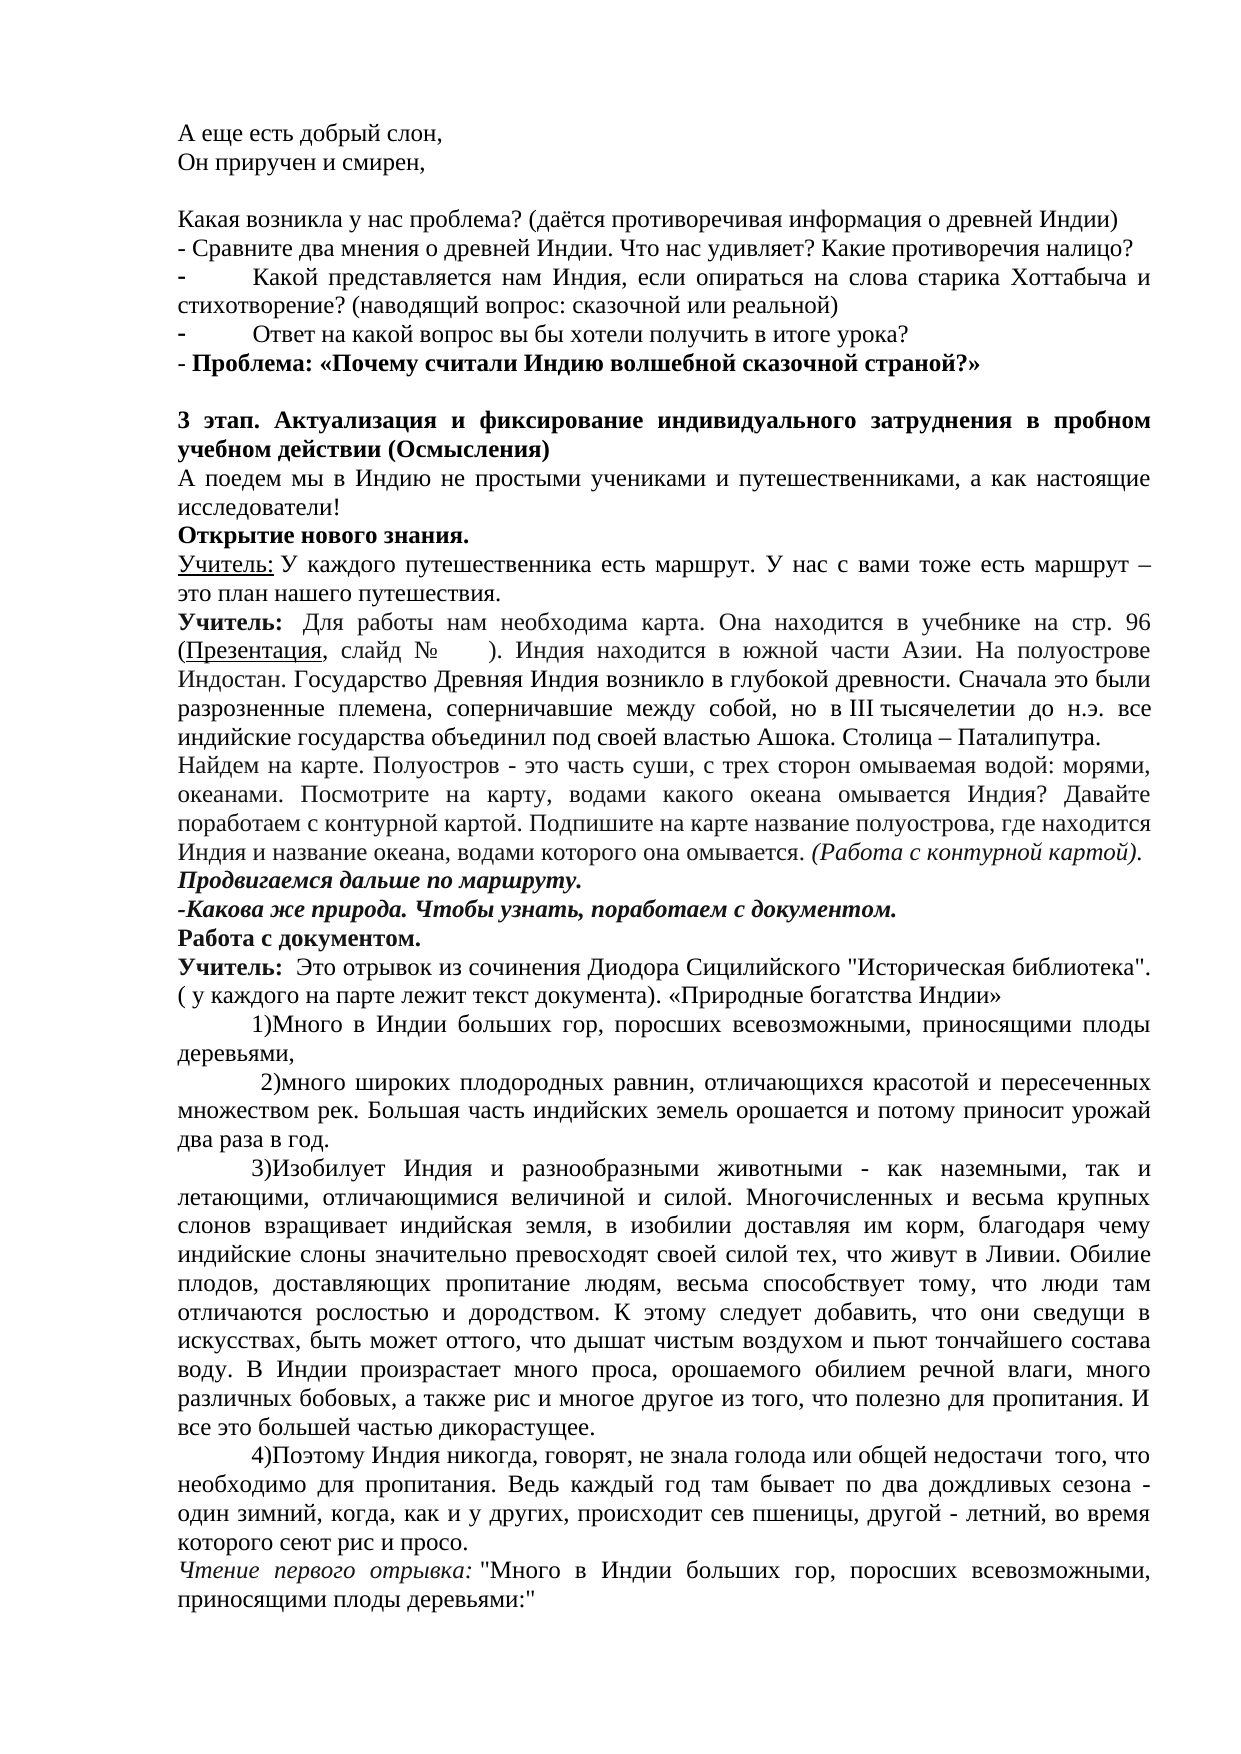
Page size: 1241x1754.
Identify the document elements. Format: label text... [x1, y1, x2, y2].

text Продвигаемся дальше по маршруту. [177, 866, 1152, 894]
text А еще есть добрый слон, [177, 118, 1152, 147]
text Найдем на карте. Полуостров - это часть суши, с трех сторон омываемая водой: морями, океанами. Посмотрите на карту, водами какого океана омывается Индия? Давайте поработаем с контурной картой. Подпишите на карте название полуострова, где находится Индия и название океана, водами которого она омывается. (Работа с контурной картой). [177, 751, 1152, 866]
text 3 этап. Актуализация и фиксирование индивидуального затруднения в пробном учебном действии (Осмысления) [177, 406, 1152, 463]
text Учитель: Для работы нам необходима карта. Она находится в учебнике на стр. 96 (Презентация, слайд № ). Индия находится в южной части Азии. На полуострове Индостан. Государство Древняя Индия возникло в глубокой древности. Сначала это были разрозненные племена, соперничавшие между собой, но в III тысячелетии до н.э. все индийские государства объединил под своей властью Ашока. Столица – Паталипутра. [177, 607, 1152, 751]
text 1)Много в Индии больших гор, поросших всевозможными, приносящими плоды деревьями, [177, 1009, 1152, 1067]
text -Какова же природа. Чтобы узнать, поработаем с документом. [177, 894, 1152, 923]
text Открытие нового знания. [177, 521, 1152, 549]
list Какой представляется нам Индия, если опираться на слова старика Хоттабыча и стихотворение? (наводящий вопрос: сказочной или реальной) [177, 262, 1152, 319]
list Ответ на какой вопрос вы бы хотели получить в итоге урока? [177, 319, 1152, 348]
text 3)Изобилует Индия и разнообразными животными - как наземными, так и летающими, отличающимися величиной и силой. Многочисленных и весьма крупных слонов взращивает индийская земля, в изобилии доставляя им корм, благодаря чему индийские слоны значительно превосходят своей силой тех, что живут в Ливии. Обилие плодов, доставляющих пропитание людям, весьма способствует тому, что люди там отличаются рослостью и дородством. К этому следует добавить, что они сведущи в искусствах, быть может оттого, что дышат чистым воздухом и пьют тончайшего состава воду. В Индии произрастает много проса, орошаемого обилием речной влаги, много различных бобовых, а также рис и многое другое из того, что полезно для пропитания. И все это большей частью дикорастущее. [177, 1153, 1152, 1441]
text Он приручен и смирен, [177, 147, 1152, 176]
text - Проблема: «Почему считали Индию волшебной сказочной страной?» [177, 348, 1152, 377]
text Работа с документом. [177, 923, 1152, 952]
text Учитель: У каждого путешественника есть маршрут. У нас с вами тоже есть маршрут – это план нашего путешествия. [177, 549, 1152, 607]
text Какая возникла у нас проблема? (даётся противоречивая информация о древней Индии) [177, 204, 1152, 233]
text 4)Поэтому Индия никогда, говорят, не знала голода или общей недостачи того, что необходимо для пропитания. Ведь каждый год там бывает по два дождливых сезона - один зимний, когда, как и у других, происходит сев пшеницы, другой - летний, во время которого сеют рис и просо. [177, 1441, 1152, 1556]
text 2)много широких плодородных равнин, отличающихся красотой и пересеченных множеством рек. Большая часть индийских земель орошается и потому приносит урожай два раза в год. [177, 1067, 1152, 1153]
text Чтение первого отрывка: "Много в Индии больших гор, поросших всевозможными, приносящими плоды деревьями:" [177, 1556, 1152, 1613]
text - Сравните два мнения о древней Индии. Что нас удивляет? Какие противоречия налицо? [177, 233, 1152, 262]
text Учитель: Это отрывок из сочинения Диодора Сицилийского "Историческая библиотека". ( у каждого на парте лежит текст документа). «Природные богатства Индии» [177, 952, 1152, 1009]
text А поедем мы в Индию не простыми учениками и путешественниками, а как настоящие исследователи! [177, 463, 1152, 521]
